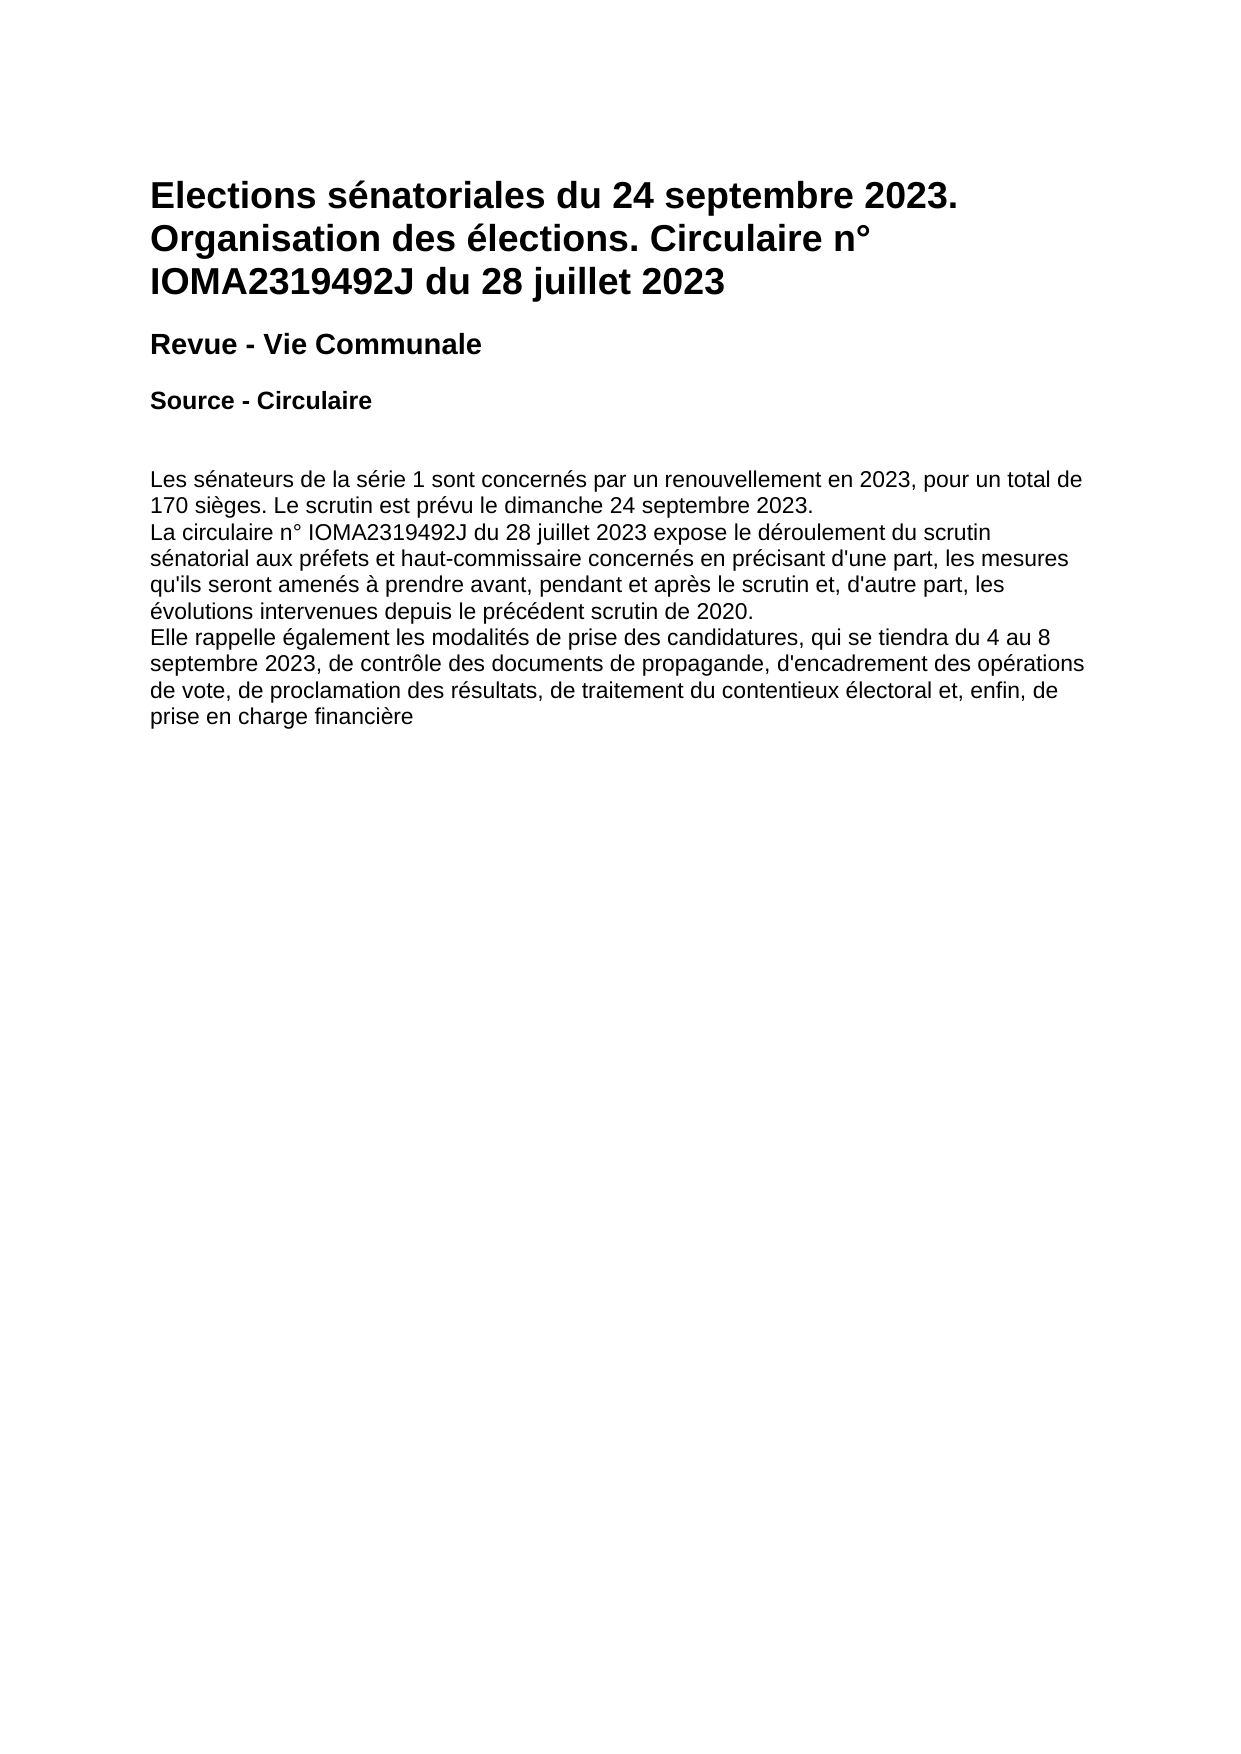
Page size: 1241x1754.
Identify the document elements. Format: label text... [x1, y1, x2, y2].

text La circulaire n° IOMA2319492J du 28 juillet 2023 expose le déroulement du scrutin sénatorial aux préfets et haut-commissaire concernés en précisant d'une part, les mesures qu'ils seront amenés à prendre avant, pendant et après le scrutin et, d'autre part, les évolutions intervenues depuis le précédent scrutin de 2020. [150, 519, 1090, 624]
text Les sénateurs de la série 1 sont concernés par un renouvellement en 2023, pour un total de 170 sièges. Le scrutin est prévu le dimanche 24 septembre 2023. [150, 466, 1090, 519]
subtitle Elections sénatoriales du 24 septembre 2023. Organisation des élections. Circulaire n° IOMA2319492J du 28 juillet 2023 [150, 173, 1090, 302]
subtitle Source - Circulaire [150, 386, 1090, 414]
text Elle rappelle également les modalités de prise des candidatures, qui se tiendra du 4 au 8 septembre 2023, de contrôle des documents de propagande, d'encadrement des opérations de vote, de proclamation des résultats, de traitement du contentieux électoral et, enfin, de prise en charge financière [150, 624, 1090, 729]
subtitle Revue - Vie Communale [150, 327, 1090, 361]
